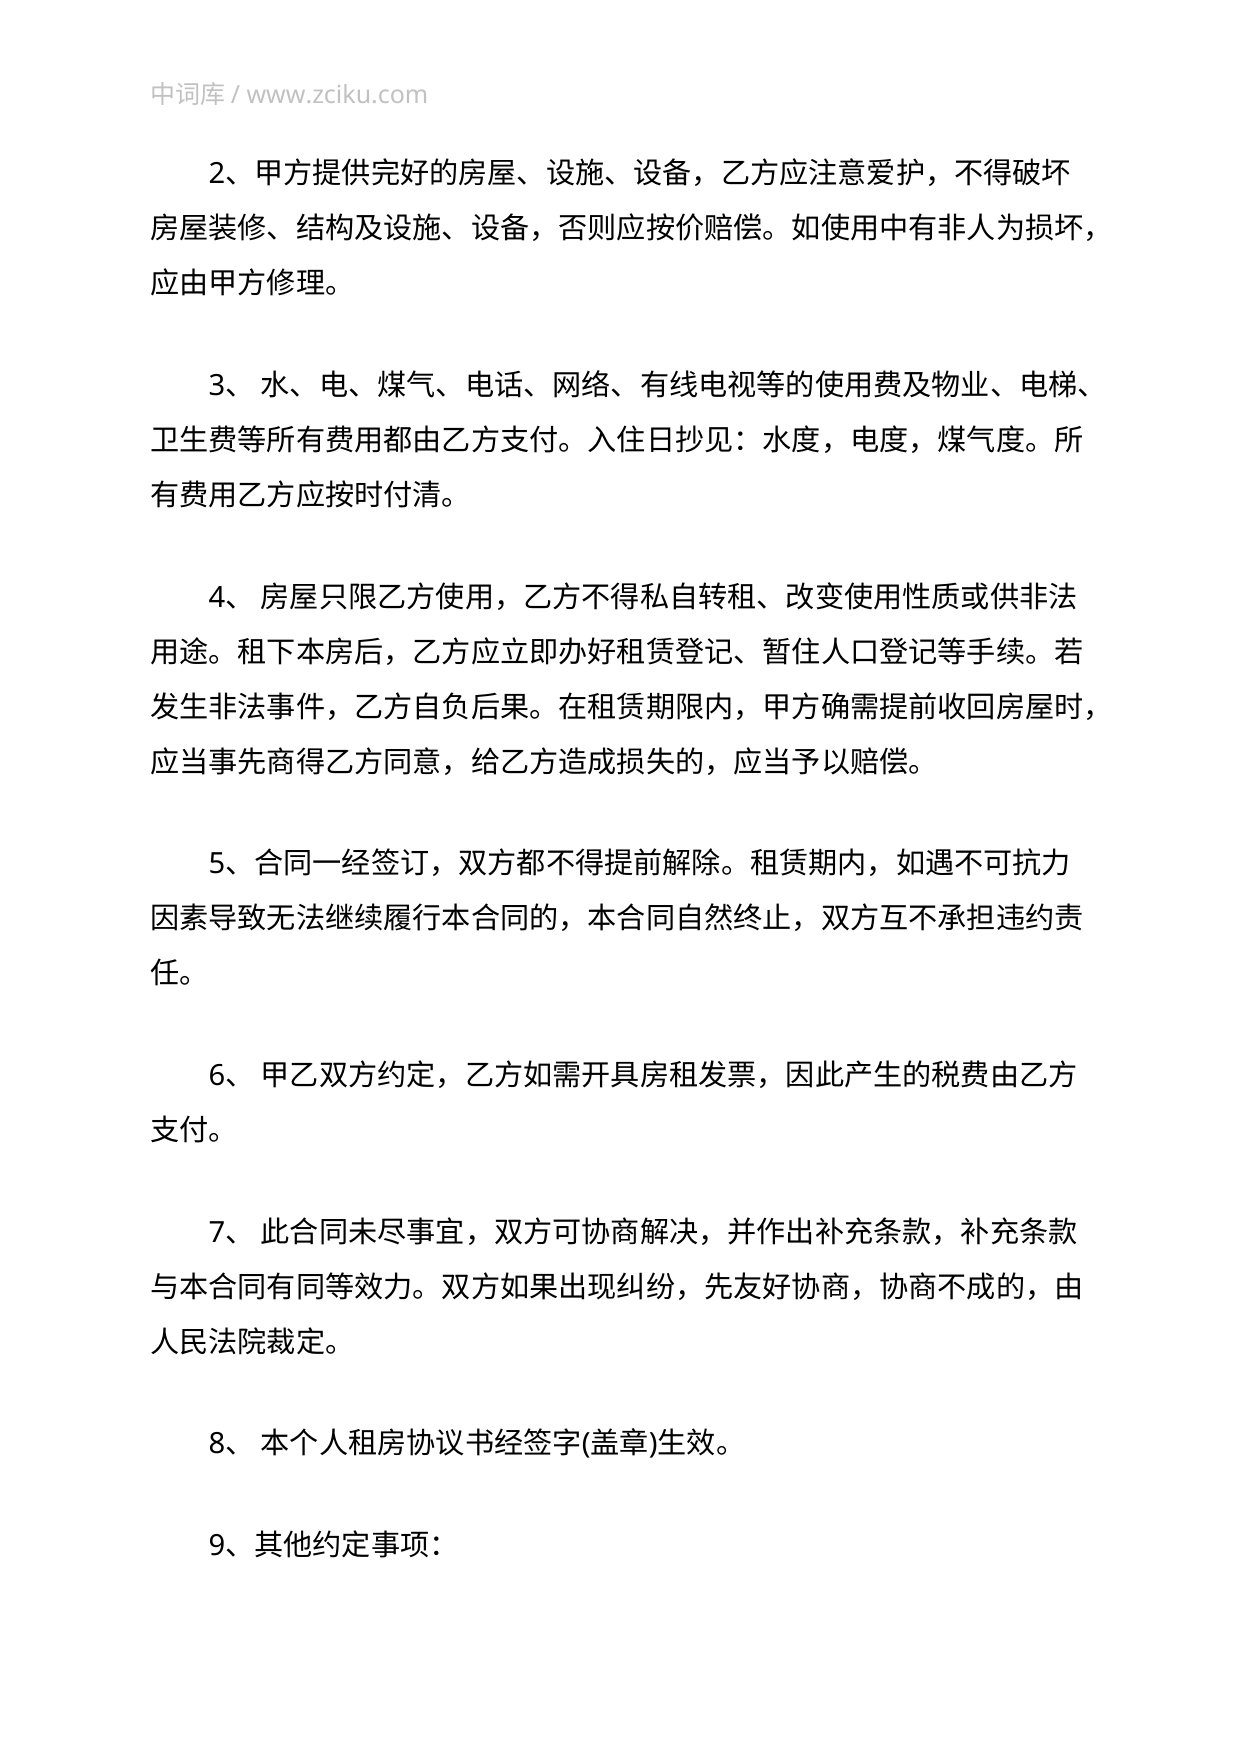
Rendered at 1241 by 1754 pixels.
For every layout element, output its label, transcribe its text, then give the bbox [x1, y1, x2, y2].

text 6、 甲乙双方约定，乙方如需开具房租发票，因此产生的税费由乙方支付。 [150, 1052, 1090, 1149]
text 8、 本个人租房协议书经签字(盖章)生效。 [150, 1420, 1090, 1462]
text 3、 水、电、煤气、电话、网络、有线电视等的使用费及物业、电梯、卫生费等所有费用都由乙方支付。入住日抄见：水度，电度，煤气度。所有费用乙方应按时付清。 [150, 362, 1090, 514]
text 2、甲方提供完好的房屋、设施、设备，乙方应注意爱护，不得破坏房屋装修、结构及设施、设备，否则应按价赔偿。如使用中有非人为损坏，应由甲方修理。 [150, 150, 1090, 302]
text 7、 此合同未尽事宜，双方可协商解决，并作出补充条款，补充条款与本合同有同等效力。双方如果出现纠纷，先友好协商，协商不成的，由人民法院裁定。 [150, 1208, 1090, 1361]
text 4、 房屋只限乙方使用，乙方不得私自转租、改变使用性质或供非法用途。租下本房后，乙方应立即办好租赁登记、暂住人口登记等手续。若发生非法事件，乙方自负后果。在租赁期限内，甲方确需提前收回房屋时，应当事先商得乙方同意，给乙方造成损失的，应当予以赔偿。 [150, 573, 1090, 780]
text 5、合同一经签订，双方都不得提前解除。租赁期内，如遇不可抗力因素导致无法继续履行本合同的，本合同自然终止，双方互不承担违约责任。 [150, 840, 1090, 992]
text 9、其他约定事项： [150, 1522, 1090, 1564]
